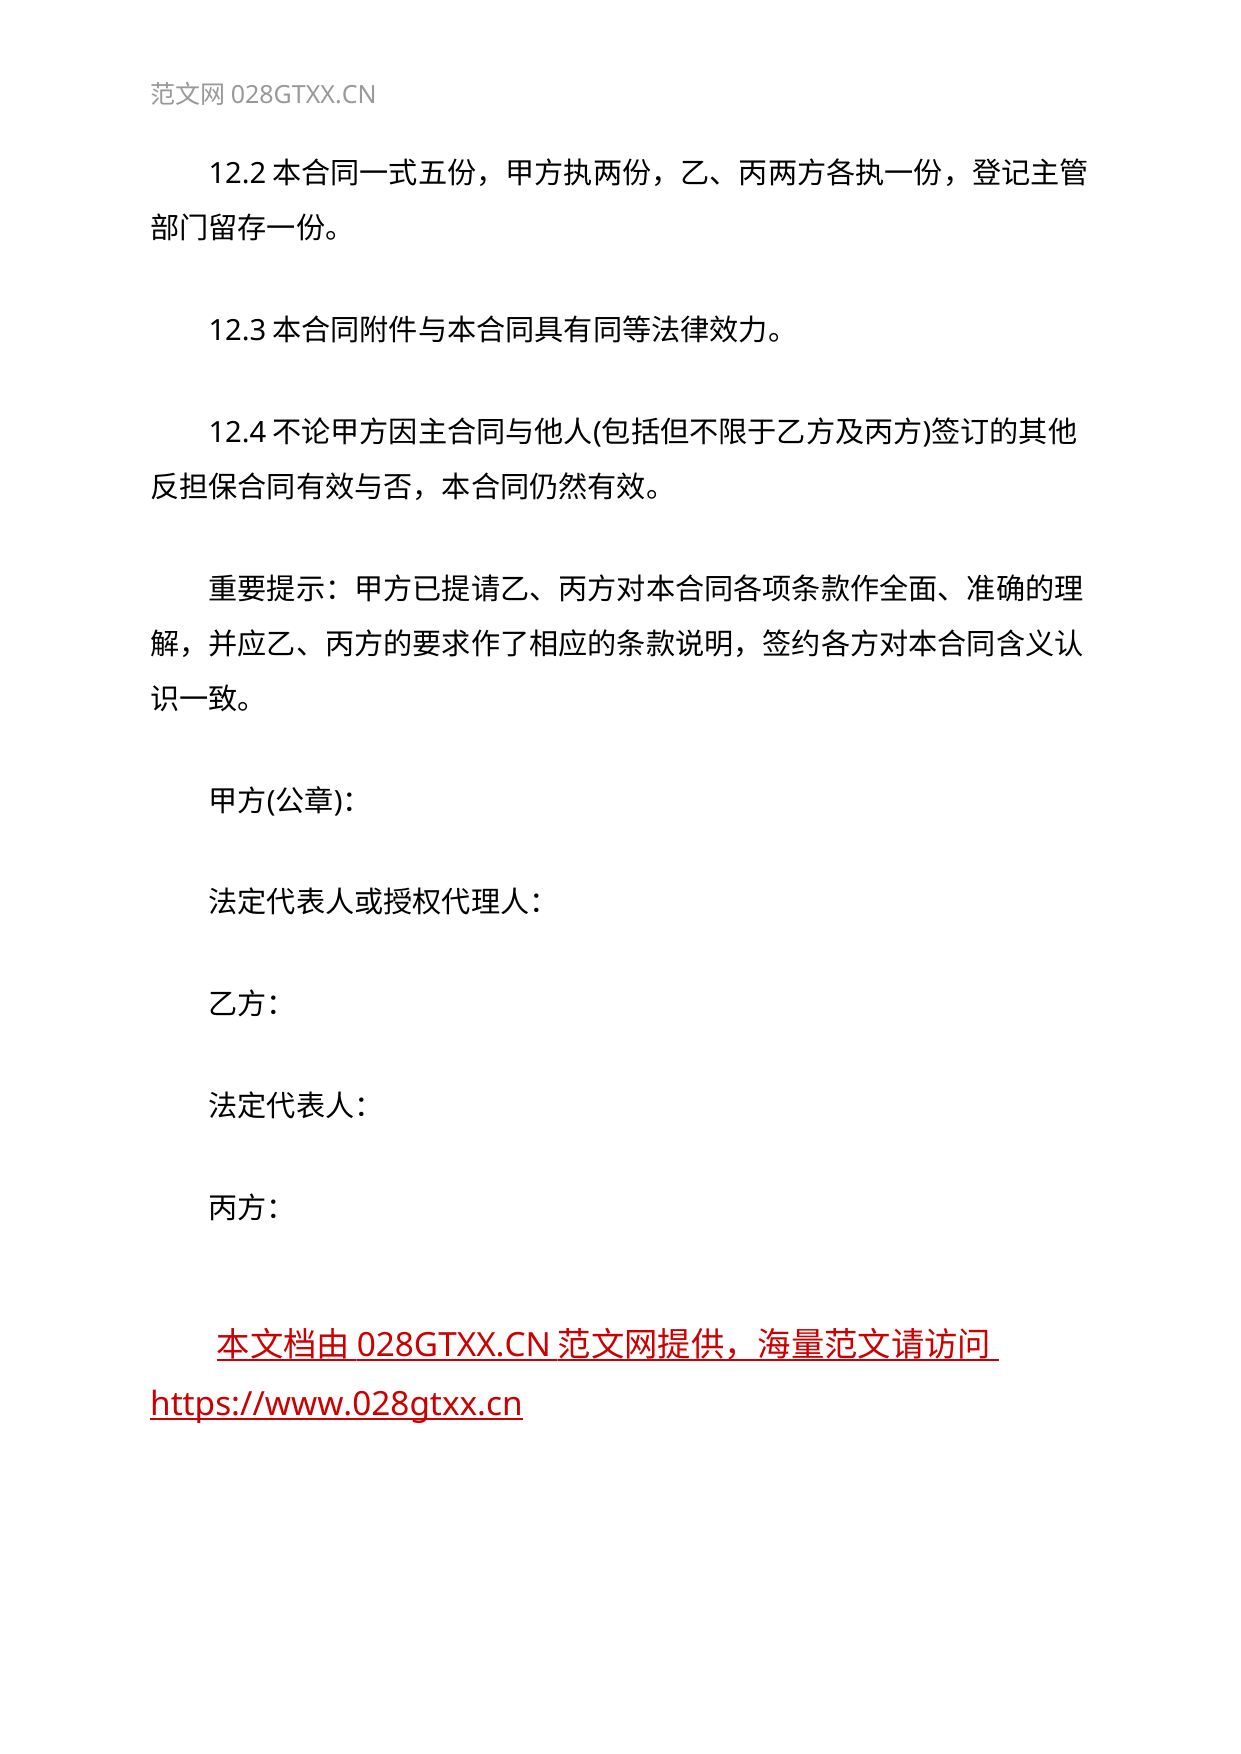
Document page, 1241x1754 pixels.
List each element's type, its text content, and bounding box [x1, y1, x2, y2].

text 法定代表人： [150, 1083, 1090, 1125]
text 重要提示：甲方已提请乙、丙方对本合同各项条款作全面、准确的理解，并应乙、丙方的要求作了相应的条款说明，签约各方对本合同含义认识一致。 [150, 566, 1090, 718]
text 本文档由028GTXX.CN范文网提供，海量范文请访问 https://www.028gtxx.cn [150, 1317, 1090, 1425]
text 法定代表人或授权代理人： [150, 879, 1090, 921]
text 12.3本合同附件与本合同具有同等法律效力。 [150, 307, 1090, 349]
text 甲方(公章)： [150, 777, 1090, 819]
text 丙方： [150, 1184, 1090, 1227]
text 12.2本合同一式五份，甲方执两份，乙、丙两方各执一份，登记主管部门留存一份。 [150, 150, 1090, 247]
text 12.4不论甲方因主合同与他人(包括但不限于乙方及丙方)签订的其他反担保合同有效与否，本合同仍然有效。 [150, 409, 1090, 506]
text 乙方： [150, 981, 1090, 1023]
